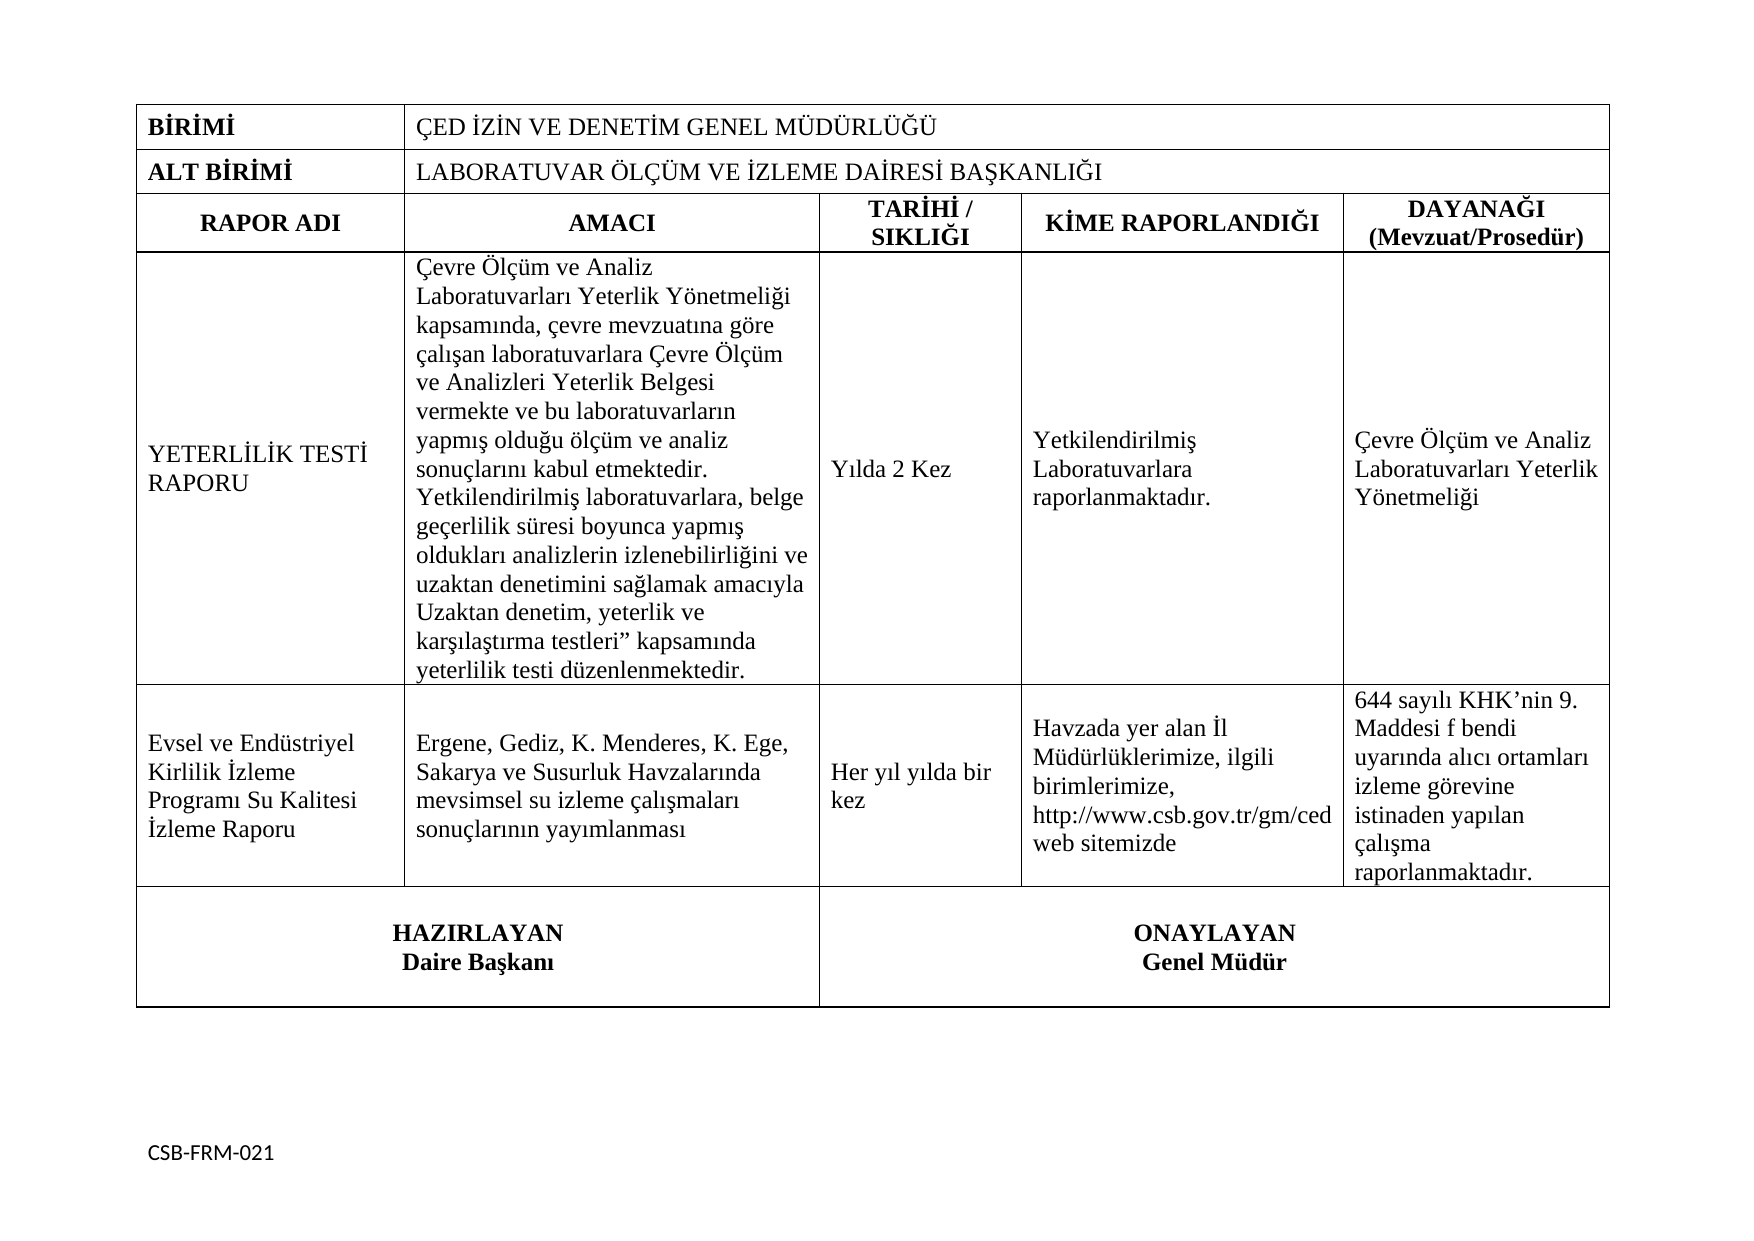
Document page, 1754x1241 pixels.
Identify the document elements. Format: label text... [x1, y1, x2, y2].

table_cell Evsel ve Endüstriyel Kirlilik İzleme Programı Su Kalitesi İzleme Raporu [137, 685, 404, 886]
table_cell ALT BİRİMİ [137, 150, 404, 193]
table_cell Her yıl yılda bir kez [820, 685, 1021, 886]
table_cell ONAYLAYAN Genel Müdür [820, 887, 1609, 1006]
table_cell HAZIRLAYAN Daire Başkanı [137, 887, 819, 1006]
table_cell Ergene, Gediz, K. Menderes, K. Ege, Sakarya ve Susurluk Havzalarında mevsimsel su izleme çalışmaları sonuçlarının yayımlanması [405, 685, 819, 886]
table_cell Yılda 2 Kez [820, 253, 1021, 684]
table_header BİRİMİ [137, 105, 404, 149]
table_cell Yetkilendirilmiş Laboratuvarlara raporlanmaktadır. [1022, 253, 1343, 684]
table_cell TARİHİ / SIKLIĞI [820, 194, 1021, 251]
table_cell RAPOR ADI [137, 194, 404, 251]
table_cell Çevre Ölçüm ve Analiz Laboratuvarları Yeterlik Yönetmeliği [1344, 253, 1609, 684]
table_cell YETERLİLİK TESTİ RAPORU [137, 253, 404, 684]
table_cell KİME RAPORLANDIĞI [1022, 194, 1343, 251]
table_cell Çevre Ölçüm ve Analiz Laboratuvarları Yeterlik Yönetmeliği kapsamında, çevre mevzuatına göre çalışan laboratuvarlara Çevre Ölçüm ve Analizleri Yeterlik Belgesi vermekte ve bu laboratuvarların yapmış olduğu ölçüm ve analiz sonuçlarını kabul etmektedir. Yetkilendirilmiş laboratuvarlara, belge geçerlilik süresi boyunca yapmış oldukları analizlerin izlenebilirliğini ve uzaktan denetimini sağlamak amacıyla Uzaktan denetim, yeterlik ve karşılaştırma testleri” kapsamında yeterlilik testi düzenlenmektedir. [405, 253, 819, 684]
table_cell AMACI [405, 194, 819, 251]
table_cell LABORATUVAR ÖLÇÜM VE İZLEME DAİRESİ BAŞKANLIĞI [405, 150, 1609, 193]
table_header ÇED İZİN VE DENETİM GENEL MÜDÜRLÜĞÜ [405, 105, 1609, 149]
table_cell DAYANAĞI (Mevzuat/Prosedür) [1344, 194, 1609, 251]
table_cell Havzada yer alan İl Müdürlüklerimize, ilgili birimlerimize, http://www.csb.gov.tr/gm/ced web sitemizde [1022, 685, 1343, 886]
table_cell 644 sayılı KHK’nin 9. Maddesi f bendi uyarında alıcı ortamları izleme görevine istinaden yapılan çalışma raporlanmaktadır. [1344, 685, 1609, 886]
